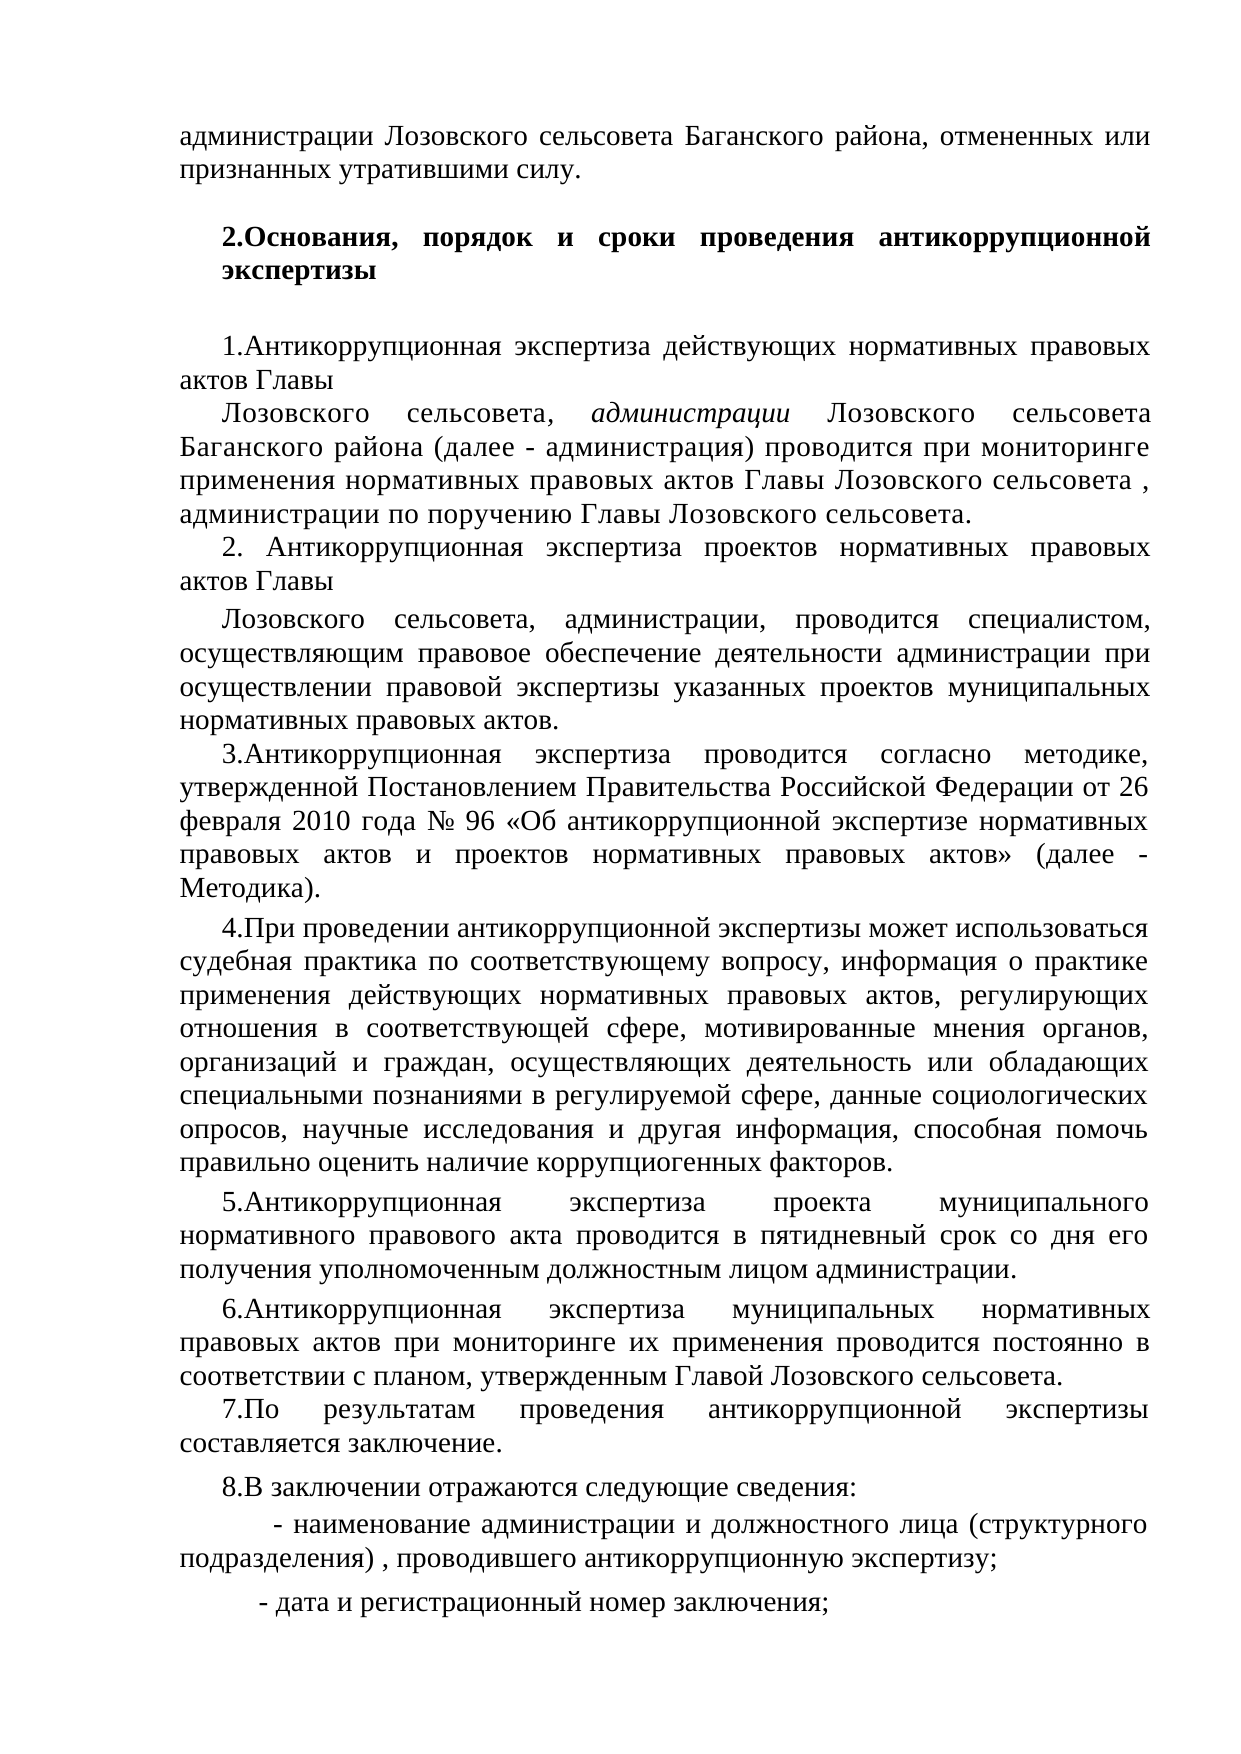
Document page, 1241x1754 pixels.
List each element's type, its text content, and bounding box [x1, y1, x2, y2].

text Лозовского сельсовета, администрации, проводится специалистом, осуществляющим правовое обеспечение деятельности администрации при осуществлении правовой экспертизы указанных проектов муниципальных нормативных правовых актов. [179, 602, 1152, 736]
text 2.Основания, порядок и сроки проведения антикоррупционной экспертизы [222, 219, 1152, 286]
text - дата и регистрационный номер заключения; [179, 1584, 1152, 1618]
text Лозовского сельсовета, администрации Лозовского сельсовета Баганского района (далее - администрация) проводится при мониторинге применения нормативных правовых актов Главы Лозовского сельсовета , администрации по поручению Главы Лозовского сельсовета. [179, 395, 1152, 529]
text 4.При проведении антикоррупционной экспертизы может использоваться судебная практика по соответствующему вопросу, информация о практике применения действующих нормативных правовых актов, регулирующих отношения в соответствующей сфере, мотивированные мнения органов, организаций и граждан, осуществляющих деятельность или обладающих специальными познаниями в регулируемой сфере, данные социологических опросов, научные исследования и другая информация, способная помочь правильно оценить наличие коррупциогенных факторов. [179, 910, 1149, 1178]
text 5.Антикоррупционная экспертиза проекта муниципального нормативного правового акта проводится в пятидневный срок со дня его получения уполномоченным должностным лицом администрации. [179, 1184, 1149, 1284]
text 8.В заключении отражаются следующие сведения: [179, 1469, 1152, 1503]
text 7.По результатам проведения антикоррупционной экспертизы составляется заключение. [179, 1391, 1149, 1458]
text - наименование администрации и должностного лица (структурного подразделения) , проводившего антикоррупционную экспертизу; [179, 1507, 1149, 1574]
text 6.Антикоррупционная экспертиза муниципальных нормативных правовых актов при мониторинге их применения проводится постоянно в соответствии с планом, утвержденным Главой Лозовского сельсовета. [179, 1291, 1152, 1391]
text 2. Антикоррупционная экспертиза проектов нормативных правовых актов Главы [179, 529, 1152, 597]
text 3.Антикоррупционная экспертиза проводится согласно методике, утвержденной Постановлением Правительства Российской Федерации от 26 февраля 2010 года № 96 «Об антикоррупционной экспертизе нормативных правовых актов и проектов нормативных правовых актов» (далее - Методика). [179, 736, 1149, 903]
text 1.Антикоррупционная экспертиза действующих нормативных правовых актов Главы [179, 328, 1152, 395]
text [179, 118, 1152, 185]
